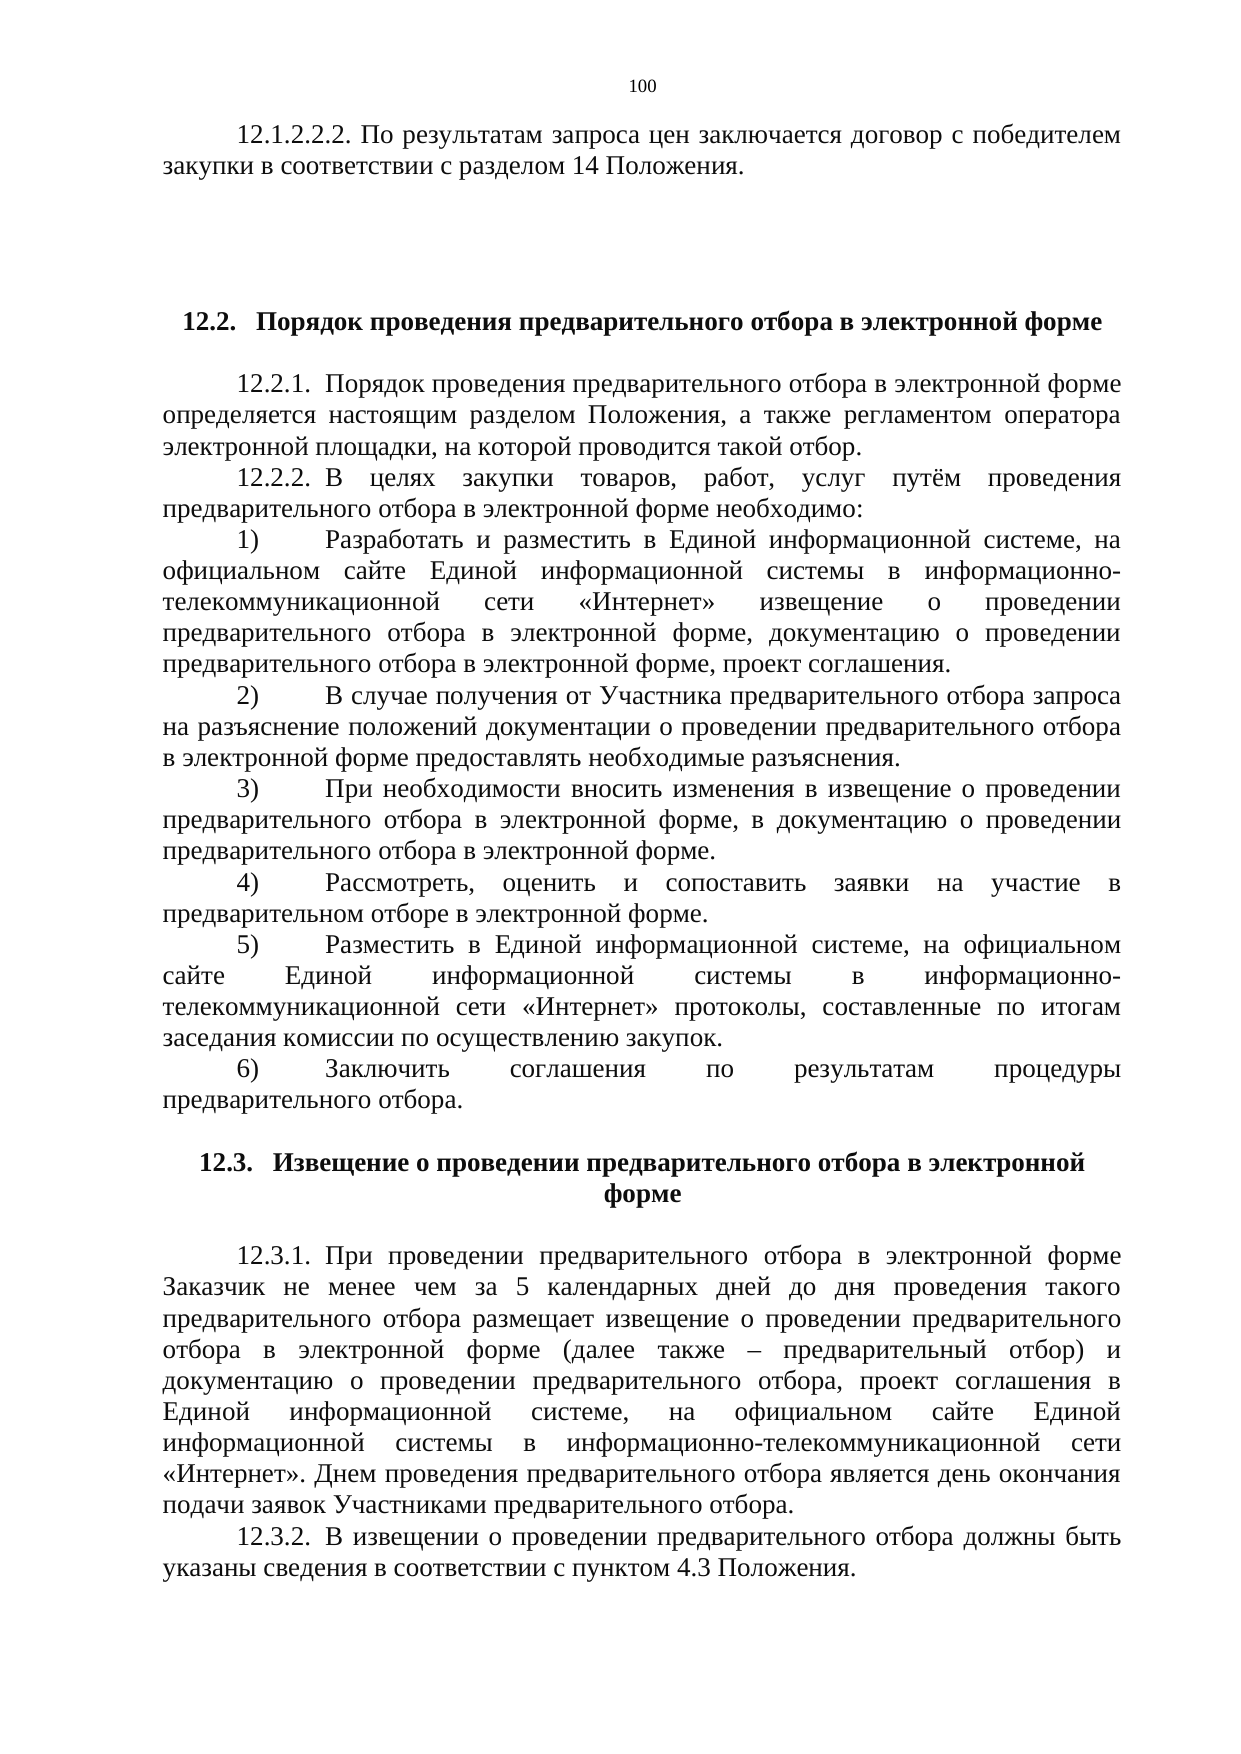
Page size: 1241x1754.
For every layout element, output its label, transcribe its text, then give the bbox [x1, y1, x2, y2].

list Порядок проведения предварительного отбора в электронной форме определяется настоящим разделом Положения, а также регламентом оператора электронной площадки, на которой проводится такой отбор. [162, 367, 1122, 461]
list Извещение о проведении предварительного отбора в электронной форме [162, 1146, 1122, 1208]
list Разместить в Единой информационной системе, на официальном сайте Единой информационной системы в информационно-телекоммуникационной сети «Интернет» протоколы, составленные по итогам заседания комиссии по осуществлению закупок. [162, 928, 1122, 1052]
list При проведении предварительного отбора в электронной форме Заказчик не менее чем за 5 календарных дней до дня проведения такого предварительного отбора размещает извещение о проведении предварительного отбора в электронной форме (далее также – предварительный отбор) и документацию о проведении предварительного отбора, проект соглашения в Единой информационной системе, на официальном сайте Единой информационной системы в информационно-телекоммуникационной сети «Интернет». Днем проведения предварительного отбора является день окончания подачи заявок Участниками предварительного отбора. [162, 1239, 1122, 1520]
list Заключить соглашения по результатам процедуры предварительного отбора. [162, 1052, 1122, 1115]
list В случае получения от Участника предварительного отбора запроса на разъяснение положений документации о проведении предварительного отбора в электронной форме предоставлять необходимые разъяснения. [162, 679, 1122, 772]
list Разработать и разместить в Единой информационной системе, на официальном сайте Единой информационной системы в информационно-телекоммуникационной сети «Интернет» извещение о проведении предварительного отбора в электронной форме, документацию о проведении предварительного отбора в электронной форме, проект соглашения. [162, 523, 1122, 679]
list 12.1.2.2.2. По результатам запроса цен заключается договор с победителем закупки в соответствии с разделом 14 Положения. [162, 118, 1122, 180]
list Порядок проведения предварительного отбора в электронной форме [162, 305, 1122, 336]
list Рассмотреть, оценить и сопоставить заявки на участие в предварительном отборе в электронной форме. [162, 866, 1122, 928]
list В целях закупки товаров, работ, услуг путём проведения предварительного отбора в электронной форме необходимо: [162, 461, 1122, 523]
list В извещении о проведении предварительного отбора должны быть указаны сведения в соответствии с пунктом 4.3 Положения. [162, 1520, 1122, 1582]
list При необходимости вносить изменения в извещение о проведении предварительного отбора в электронной форме, в документацию о проведении предварительного отбора в электронной форме. [162, 772, 1122, 866]
